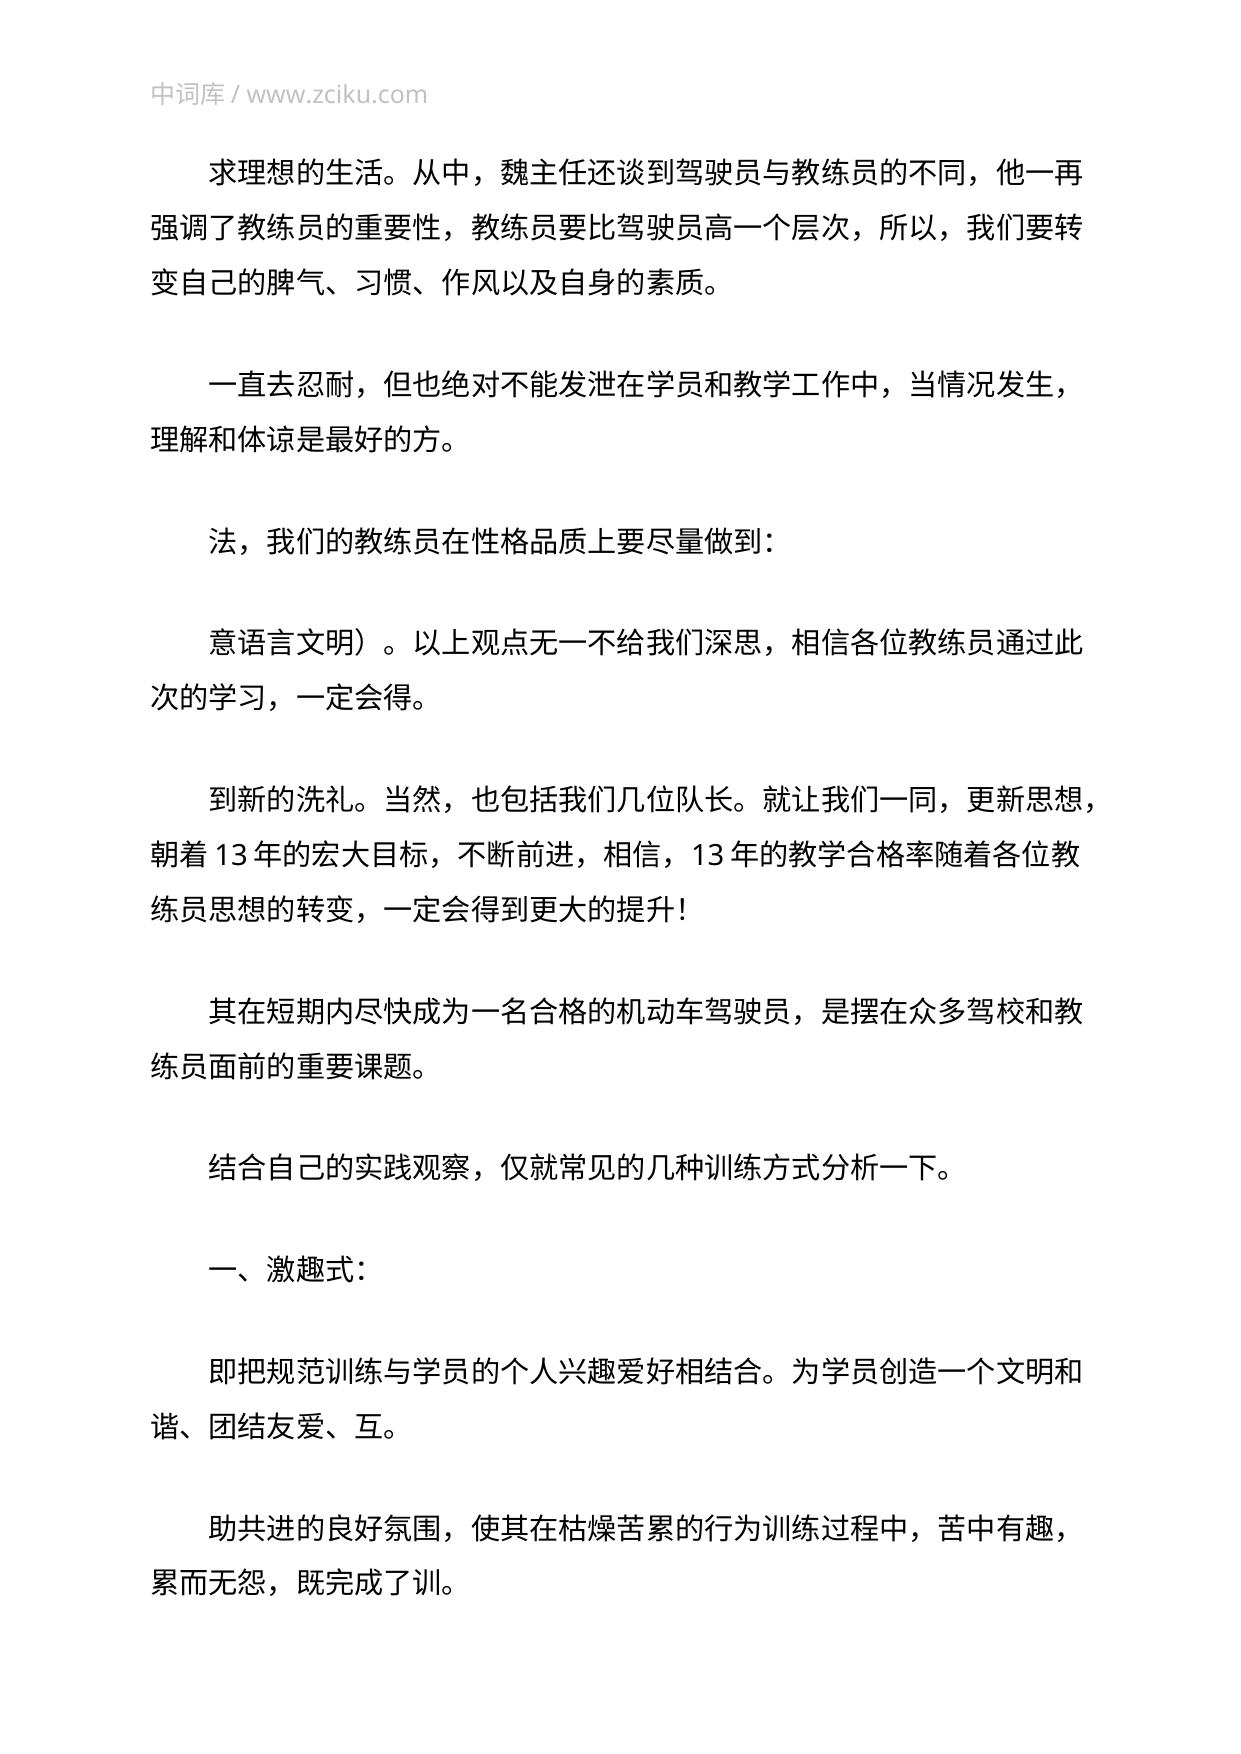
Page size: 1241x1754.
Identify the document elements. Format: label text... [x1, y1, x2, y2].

text 求理想的生活。从中，魏主任还谈到驾驶员与教练员的不同，他一再强调了教练员的重要性，教练员要比驾驶员高一个层次，所以，我们要转变自己的脾气、习惯、作风以及自身的素质。 [150, 150, 1090, 302]
text 即把规范训练与学员的个人兴趣爱好相结合。为学员创造一个文明和谐、团结友爱、互。 [150, 1348, 1090, 1446]
text 一直去忍耐，但也绝对不能发泄在学员和教学工作中，当情况发生，理解和体谅是最好的方。 [150, 362, 1090, 459]
text 助共进的良好氛围，使其在枯燥苦累的行为训练过程中，苦中有趣，累而无怨，既完成了训。 [150, 1505, 1090, 1602]
text 法，我们的教练员在性格品质上要尽量做到： [150, 518, 1090, 561]
text 到新的洗礼。当然，也包括我们几位队长。就让我们一同，更新思想，朝着13年的宏大目标，不断前进，相信，13年的教学合格率随着各位教练员思想的转变，一定会得到更大的提升！ [150, 777, 1090, 929]
text 结合自己的实践观察，仅就常见的几种训练方式分析一下。 [150, 1145, 1090, 1187]
text 其在短期内尽快成为一名合格的机动车驾驶员，是摆在众多驾校和教练员面前的重要课题。 [150, 988, 1090, 1086]
text 一、激趣式： [150, 1247, 1090, 1289]
text 意语言文明）。以上观点无一不给我们深思，相信各位教练员通过此次的学习，一定会得。 [150, 620, 1090, 717]
